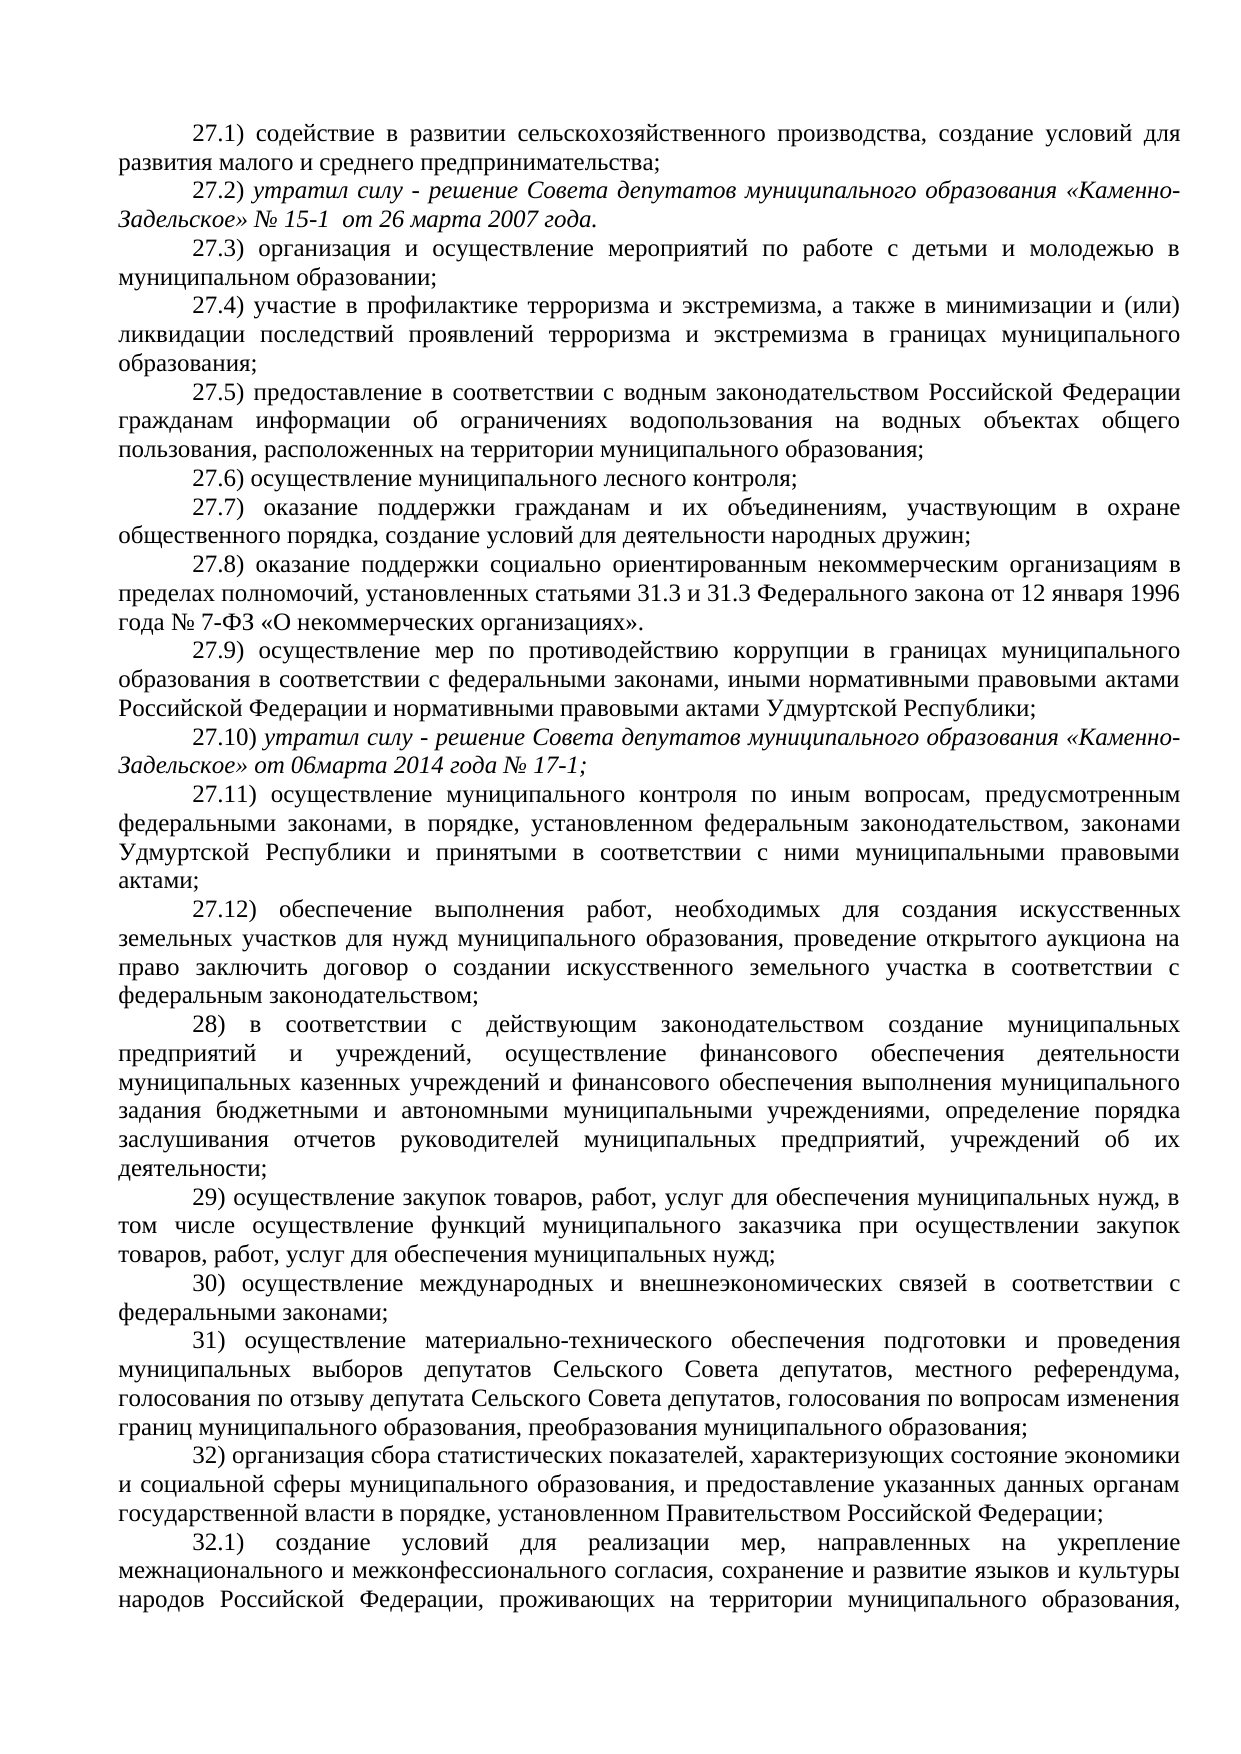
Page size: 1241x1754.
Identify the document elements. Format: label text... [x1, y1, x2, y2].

text 30) осуществление международных и внешнеэкономических связей в соответствии с федеральными законами; [118, 1268, 1181, 1326]
text 31) осуществление материально-технического обеспечения подготовки и проведения муниципальных выборов депутатов Сельского Совета депутатов, местного референдума, голосования по отзыву депутата Сельского Совета депутатов, голосования по вопросам изменения границ муниципального образования, преобразования муниципального образования; [118, 1326, 1181, 1441]
text 27.12) обеспечение выполнения работ, необходимых для создания искусственных земельных участков для нужд муниципального образования, проведение открытого аукциона на право заключить договор о создании искусственного земельного участка в соответствии с федеральным законодательством; [118, 894, 1181, 1009]
text 27.7) оказание поддержки гражданам и их объединениям, участвующим в охране общественного порядка, создание условий для деятельности народных дружин; [118, 492, 1181, 549]
text 27.2) утратил силу - решение Совета депутатов муниципального образования «Каменно-Задельское» № 15-1 от 26 марта 2007 года. [118, 176, 1181, 233]
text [118, 1527, 1181, 1613]
text 27.6) осуществление муниципального лесного контроля; [118, 463, 1181, 492]
text 32) организация сбора статистических показателей, характеризующих состояние экономики и социальной сферы муниципального образования, и предоставление указанных данных органам государственной власти в порядке, установленном Правительством Российской Федерации; [118, 1441, 1181, 1527]
text 27.3) организация и осуществление мероприятий по работе с детьми и молодежью в муниципальном образовании; [118, 233, 1181, 291]
text 27.9) осуществление мер по противодействию коррупции в границах муниципального образования в соответствии с федеральными законами, иными нормативными правовыми актами Российской Федерации и нормативными правовыми актами Удмуртской Республики; [118, 636, 1181, 722]
text 27.8) оказание поддержки социально ориентированным некоммерческим организациям в пределах полномочий, установленных статьями 31.3 и 31.3 Федерального закона от 12 января 1996 года № 7-ФЗ «О некоммерческих организациях». [118, 549, 1181, 636]
text 29) осуществление закупок товаров, работ, услуг для обеспечения муниципальных нужд, в том числе осуществление функций муниципального заказчика при осуществлении закупок товаров, работ, услуг для обеспечения муниципальных нужд; [118, 1182, 1181, 1268]
text 27.1) содействие в развитии сельскохозяйственного производства, создание условий для развития малого и среднего предпринимательства; [118, 118, 1181, 176]
text 27.5) предоставление в соответствии с водным законодательством Российской Федерации гражданам информации об ограничениях водопользования на водных объектах общего пользования, расположенных на территории муниципального образования; [118, 377, 1181, 463]
text 28) в соответствии с действующим законодательством создание муниципальных предприятий и учреждений, осуществление финансового обеспечения деятельности муниципальных казенных учреждений и финансового обеспечения выполнения муниципального задания бюджетными и автономными муниципальными учреждениями, определение порядка заслушивания отчетов руководителей муниципальных предприятий, учреждений об их деятельности; [118, 1009, 1181, 1182]
text 27.11) осуществление муниципального контроля по иным вопросам, предусмотренным федеральными законами, в порядке, установленном федеральным законодательством, законами Удмуртской Республики и принятыми в соответствии с ними муниципальными правовыми актами; [118, 779, 1181, 894]
text 27.10) утратил силу - решение Совета депутатов муниципального образования «Каменно-Задельское» от 06марта 2014 года № 17-1; [118, 722, 1181, 779]
text 27.4) участие в профилактике терроризма и экстремизма, а также в минимизации и (или) ликвидации последствий проявлений терроризма и экстремизма в границах муниципального образования; [118, 291, 1181, 377]
